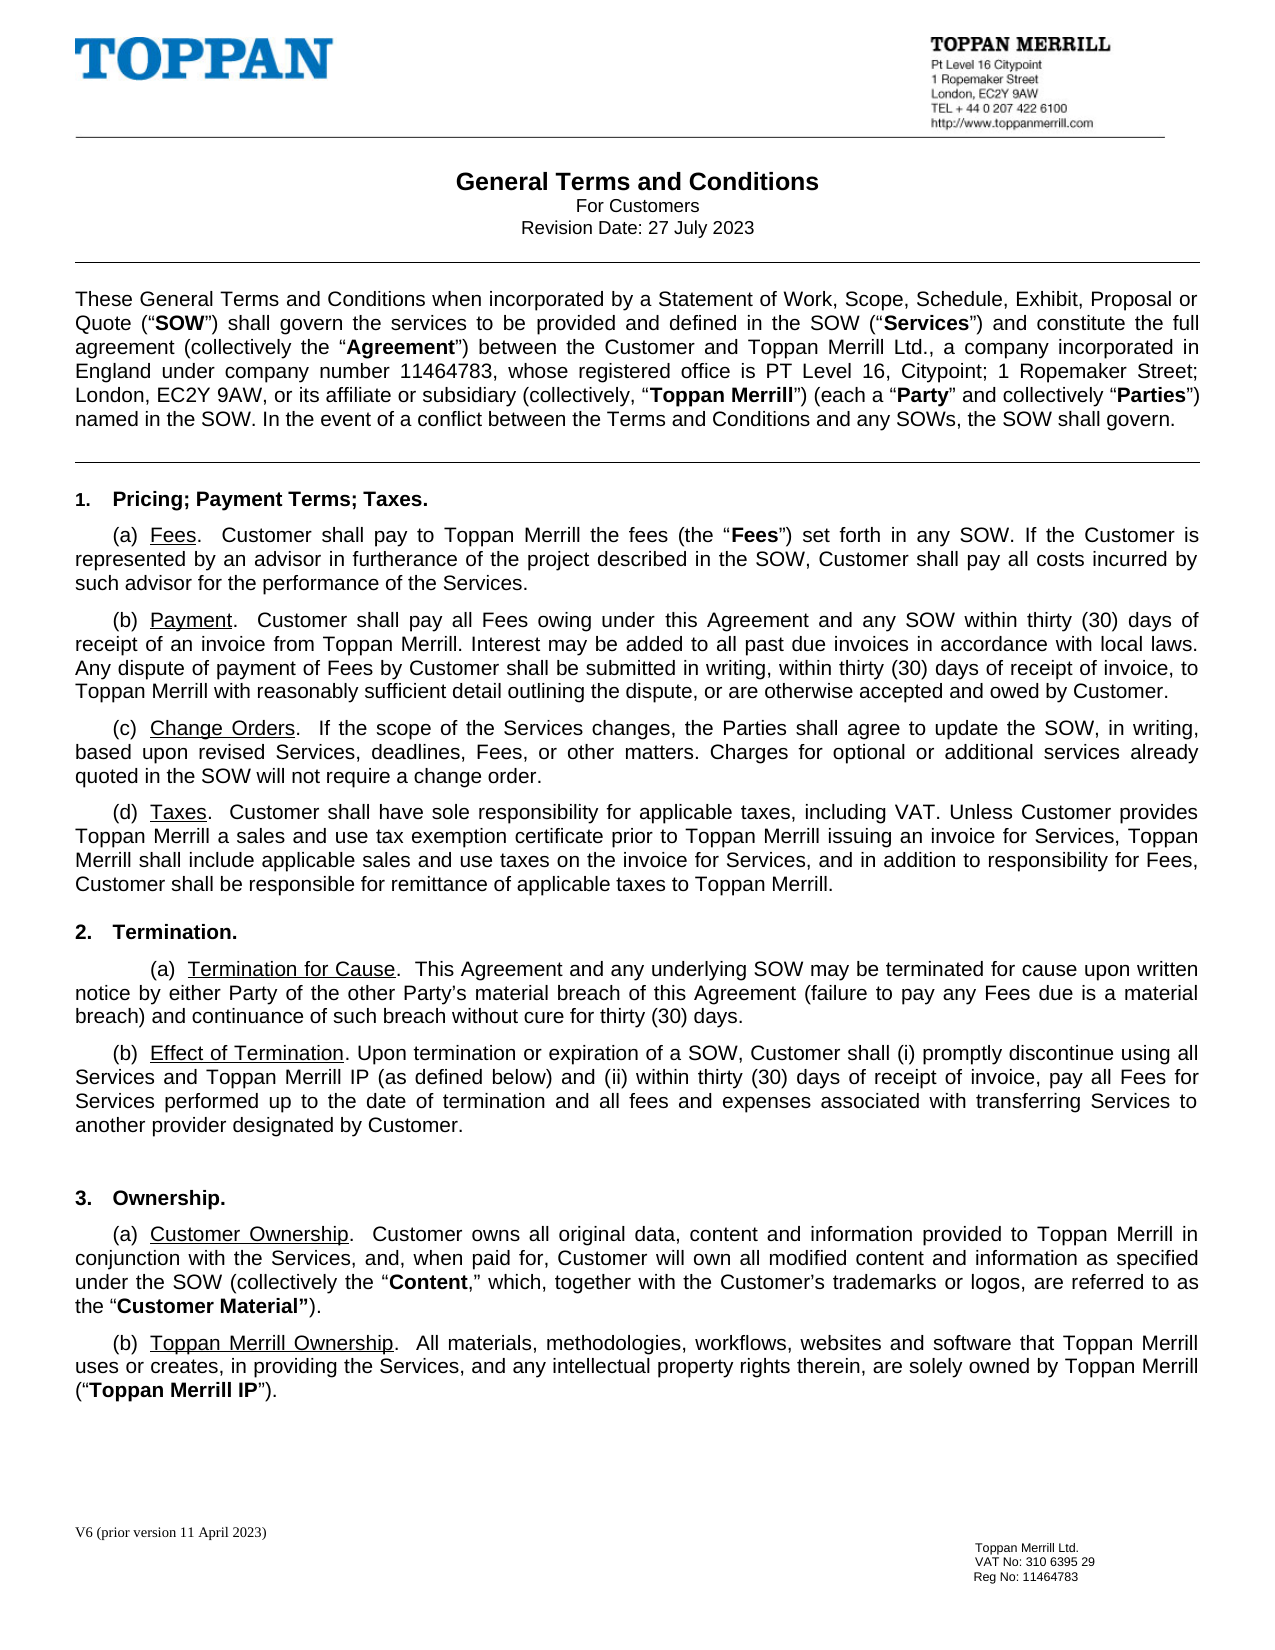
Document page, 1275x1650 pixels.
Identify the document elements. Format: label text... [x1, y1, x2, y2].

text (d) Taxes. Customer shall have sole responsibility for applicable taxes, including VAT. Unless Customer provides Toppan Merrill a sales and use tax exemption certificate prior to Toppan Merrill issuing an invoice for Services, Toppan Merrill shall include applicable sales and use taxes on the invoice for Services, and in addition to responsibility for Fees, Customer shall be responsible for remittance of applicable taxes to Toppan Merrill. [75, 800, 1200, 896]
text (c) Change Orders. If the scope of the Services changes, the Parties shall agree to update the SOW, in writing, based upon revised Services, deadlines, Fees, or other matters. Charges for optional or additional services already quoted in the SOW will not require a change order. [75, 716, 1200, 788]
text (b) Payment. Customer shall pay all Fees owing under this Agreement and any SOW within thirty (30) days of receipt of an invoice from Toppan Merrill. Interest may be added to all past due invoices in accordance with local laws. Any dispute of payment of Fees by Customer shall be submitted in writing, within thirty (30) days of receipt of invoice, to Toppan Merrill with reasonably sufficient detail outlining the dispute, or are otherwise accepted and owed by Customer. [75, 607, 1200, 703]
text These General Terms and Conditions when incorporated by a Statement of Work, Scope, Schedule, Exhibit, Proposal or Quote (“SOW”) shall govern the services to be provided and defined in the SOW (“Services”) and constitute the full agreement (collectively the “Agreement”) between the Customer and Toppan Merrill Ltd., a company incorporated in England under company number 11464783, whose registered office is PT Level 16, Citypoint; 1 Ropemaker Street; London, EC2Y 9AW, or its affiliate or subsidiary (collectively, “Toppan Merrill”) (each a “Party” and collectively “Parties”) named in the SOW. In the event of a conflict between the Terms and Conditions and any SOWs, the SOW shall govern. [75, 287, 1200, 431]
text For Customers [75, 195, 1200, 217]
text General Terms and Conditions [75, 167, 1200, 195]
text (b) Effect of Termination. Upon termination or expiration of a SOW, Customer shall (i) promptly discontinue using all Services and Toppan Merrill IP (as defined below) and (ii) within thirty (30) days of receipt of invoice, pay all Fees for Services performed up to the date of termination and all fees and expenses associated with transferring Services to another provider designated by Customer. [75, 1041, 1200, 1137]
text (b) Toppan Merrill Ownership. All materials, methodologies, workflows, websites and software that Toppan Merrill uses or creates, in providing the Services, and any intellectual property rights therein, are solely owned by Toppan Merrill (“Toppan Merrill IP”). [75, 1330, 1200, 1402]
text (a) Termination for Cause. This Agreement and any underlying SOW may be terminated for cause upon written notice by either Party of the other Party’s material breach of this Agreement (failure to pay any Fees due is a material breach) and continuance of such breach without cure for thirty (30) days. [75, 956, 1200, 1028]
text 3. Ownership. [75, 1186, 1200, 1209]
text 1. Pricing; Payment Terms; Taxes. [75, 487, 1200, 511]
text Revision Date: 27 July 2023 [75, 217, 1200, 238]
text 2. Termination. [75, 920, 1200, 944]
text (a) Customer Ownership. Customer owns all original data, content and information provided to Toppan Merrill in conjunction with the Services, and, when paid for, Customer will own all modified content and information as specified under the SOW (collectively the “Content,” which, together with the Customer’s trademarks or logos, are referred to as the “Customer Material”). [75, 1222, 1200, 1318]
text (a) Fees. Customer shall pay to Toppan Merrill the fees (the “Fees”) set forth in any SOW. If the Customer is represented by an advisor in furtherance of the project described in the SOW, Customer shall pay all costs incurred by such advisor for the performance of the Services. [75, 523, 1200, 595]
picture [75, 37, 1166, 138]
